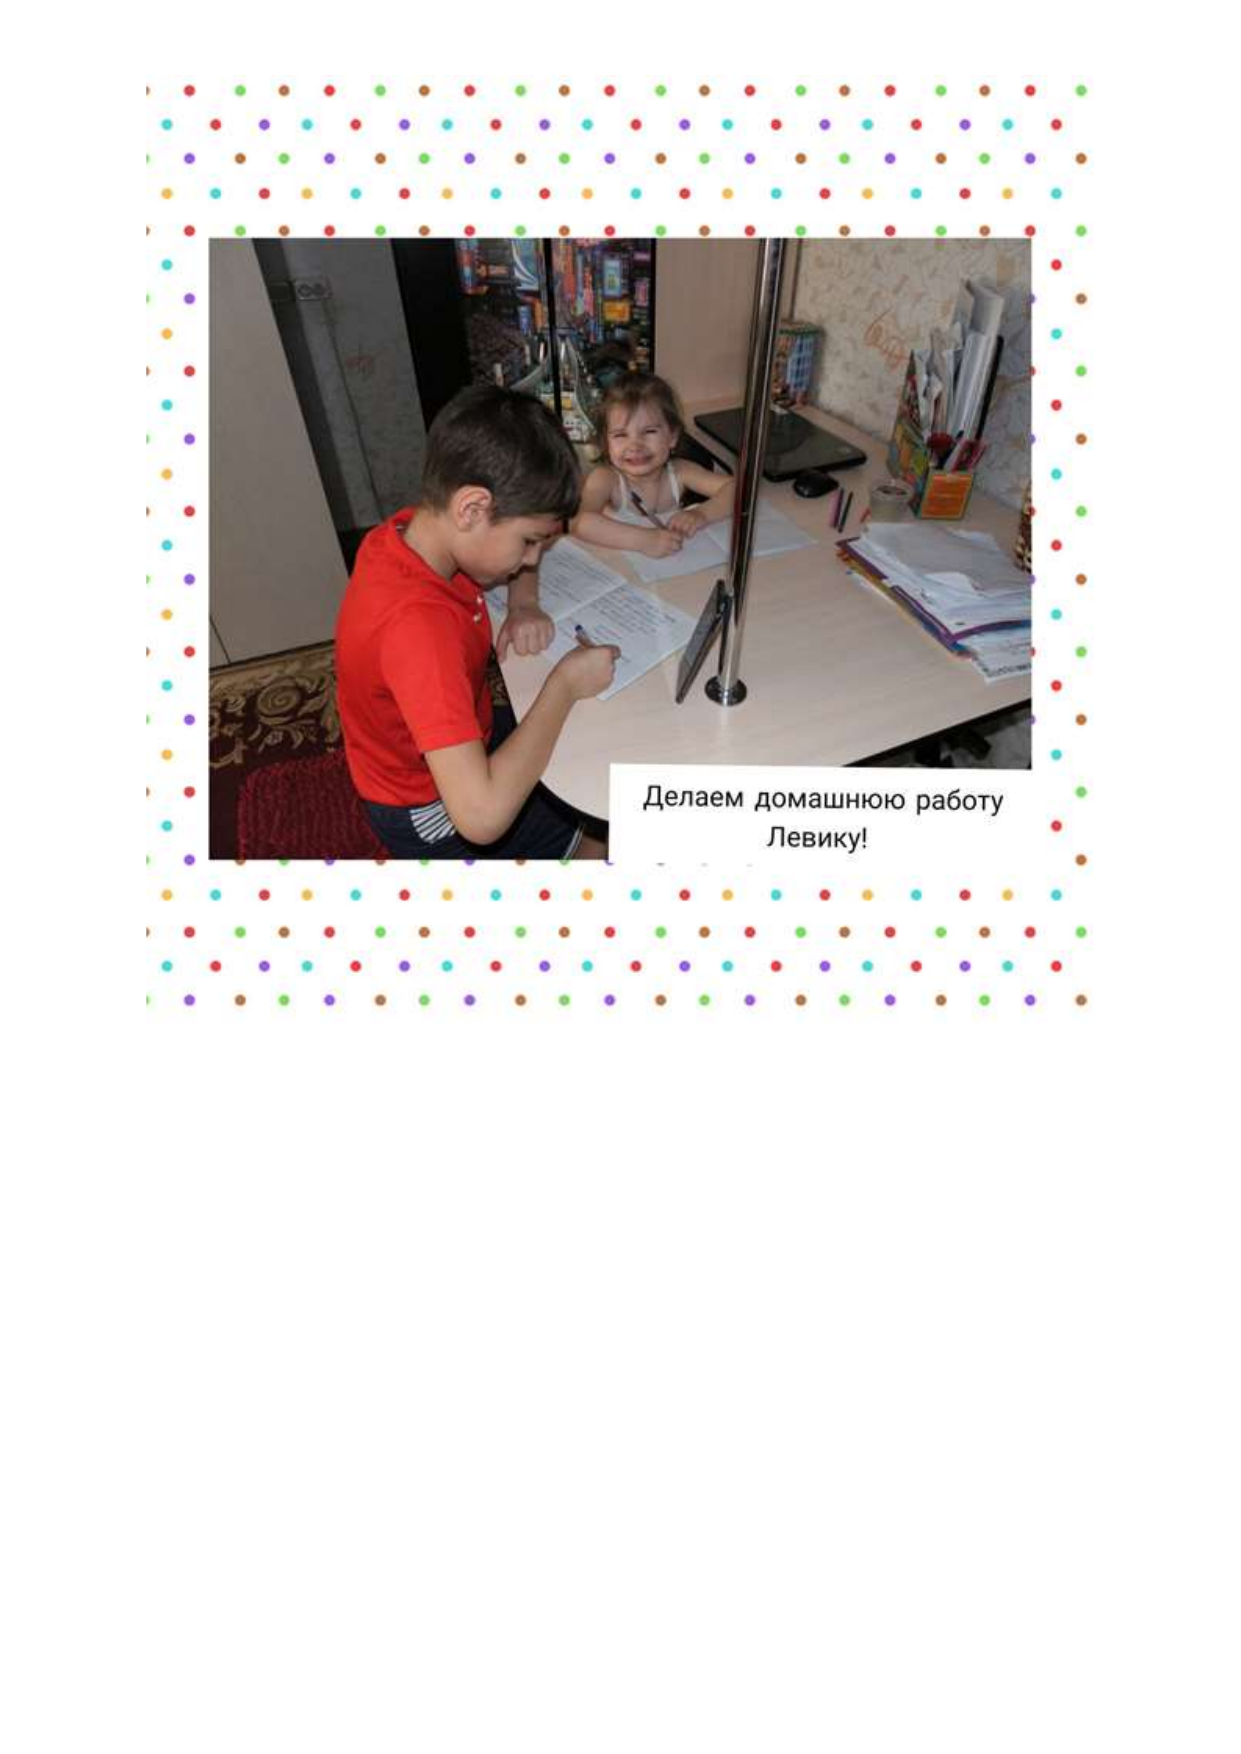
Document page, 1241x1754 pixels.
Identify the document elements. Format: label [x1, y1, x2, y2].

picture [146, 75, 1094, 1023]
